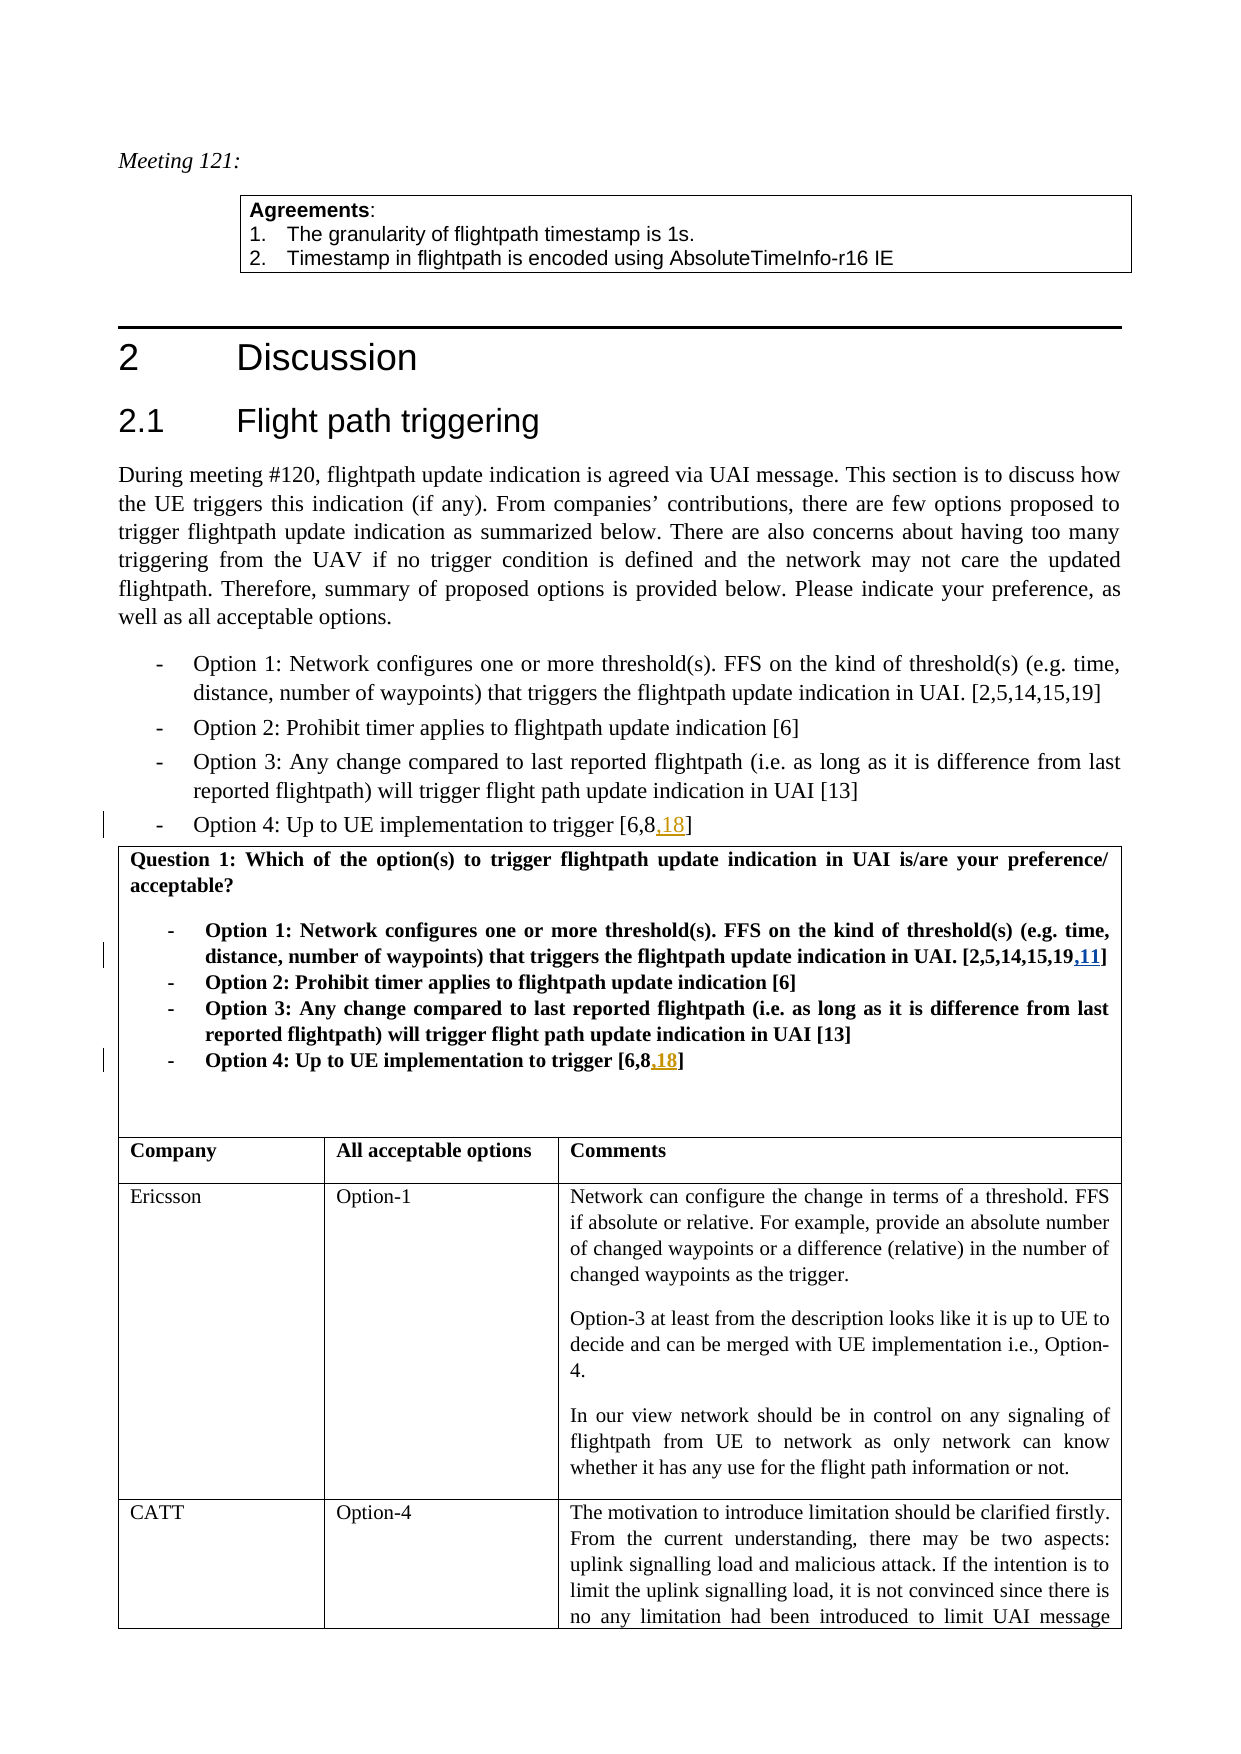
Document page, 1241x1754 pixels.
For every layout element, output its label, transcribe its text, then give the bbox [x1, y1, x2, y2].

subtitle 2 Discussion [118, 329, 1122, 379]
table_cell Option-1 [325, 1184, 558, 1499]
list Option 3: Any change compared to last reported flightpath (i.e. as long as it is difference from last reported flightpath) will trigger flight path update indication in UAI [13] [156, 748, 1122, 803]
text Meeting 121: [118, 147, 1122, 174]
list Option 4: Up to UE implementation to trigger [6,8] [156, 811, 1122, 838]
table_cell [559, 1500, 1121, 1628]
table_cell Option-4 [325, 1500, 558, 1628]
list Option 1: Network configures one or more threshold(s). FFS on the kind of threshold(s) (e.g. time, distance, number of waypoints) that triggers the flightpath update indication in UAI. [2,5,14,15,19] [156, 651, 1122, 705]
list The granularity of flightpath timestamp is 1s. [241, 219, 1131, 243]
table_cell Comments [559, 1138, 1121, 1183]
subtitle 2.1 Flight path triggering [118, 401, 1122, 439]
text During meeting #120, flightpath update indication is agreed via UAI message. This section is to discuss how the UE triggers this indication (if any). From companies’ contributions, there are few options proposed to trigger flightpath update indication as summarized below. There are also concerns about having too many triggering from the UAV if no trigger condition is defined and the network may not care the updated flightpath. Therefore, summary of proposed options is provided below. Please indicate your preference, as well as all acceptable options. [118, 461, 1122, 630]
list Timestamp in flightpath is encoded using AbsoluteTimeInfo-r16 IE [241, 243, 1131, 272]
text Agreements: [241, 196, 1131, 219]
table_cell Company [119, 1138, 324, 1183]
table_cell Network can configure the change in terms of a threshold. FFS if absolute or relative. For example, provide an absolute number of changed waypoints or a difference (relative) in the number of changed waypoints as the trigger. Option-3 at least from the description looks like it is up to UE to decide and can be merged with UE implementation i.e., Option-4. In our view network should be in control on any signaling of flightpath from UE to network as only network can know whether it has any use for the flight path information or not. [559, 1184, 1121, 1499]
table_header Question 1: Which of the option(s) to trigger flightpath update indication in UAI is/are your preference/ acceptable? Option 1: Network configures one or more threshold(s). FFS on the kind of threshold(s) (e.g. time, distance, number of waypoints) that triggers the flightpath update indication in UAI. [2,5,14,15,19] Option 2: Prohibit timer applies to flightpath update indication [6] Option 3: Any change compared to last reported flightpath (i.e. as long as it is difference from last reported flightpath) will trigger flight path update indication in UAI [13] Option 4: Up to UE implementation to trigger [6,8] [119, 847, 1121, 1137]
table_cell All acceptable options [325, 1138, 558, 1183]
list Option 2: Prohibit timer applies to flightpath update indication [6] [156, 714, 1122, 740]
table_cell Ericsson [119, 1184, 324, 1499]
table_cell CATT [119, 1500, 324, 1628]
